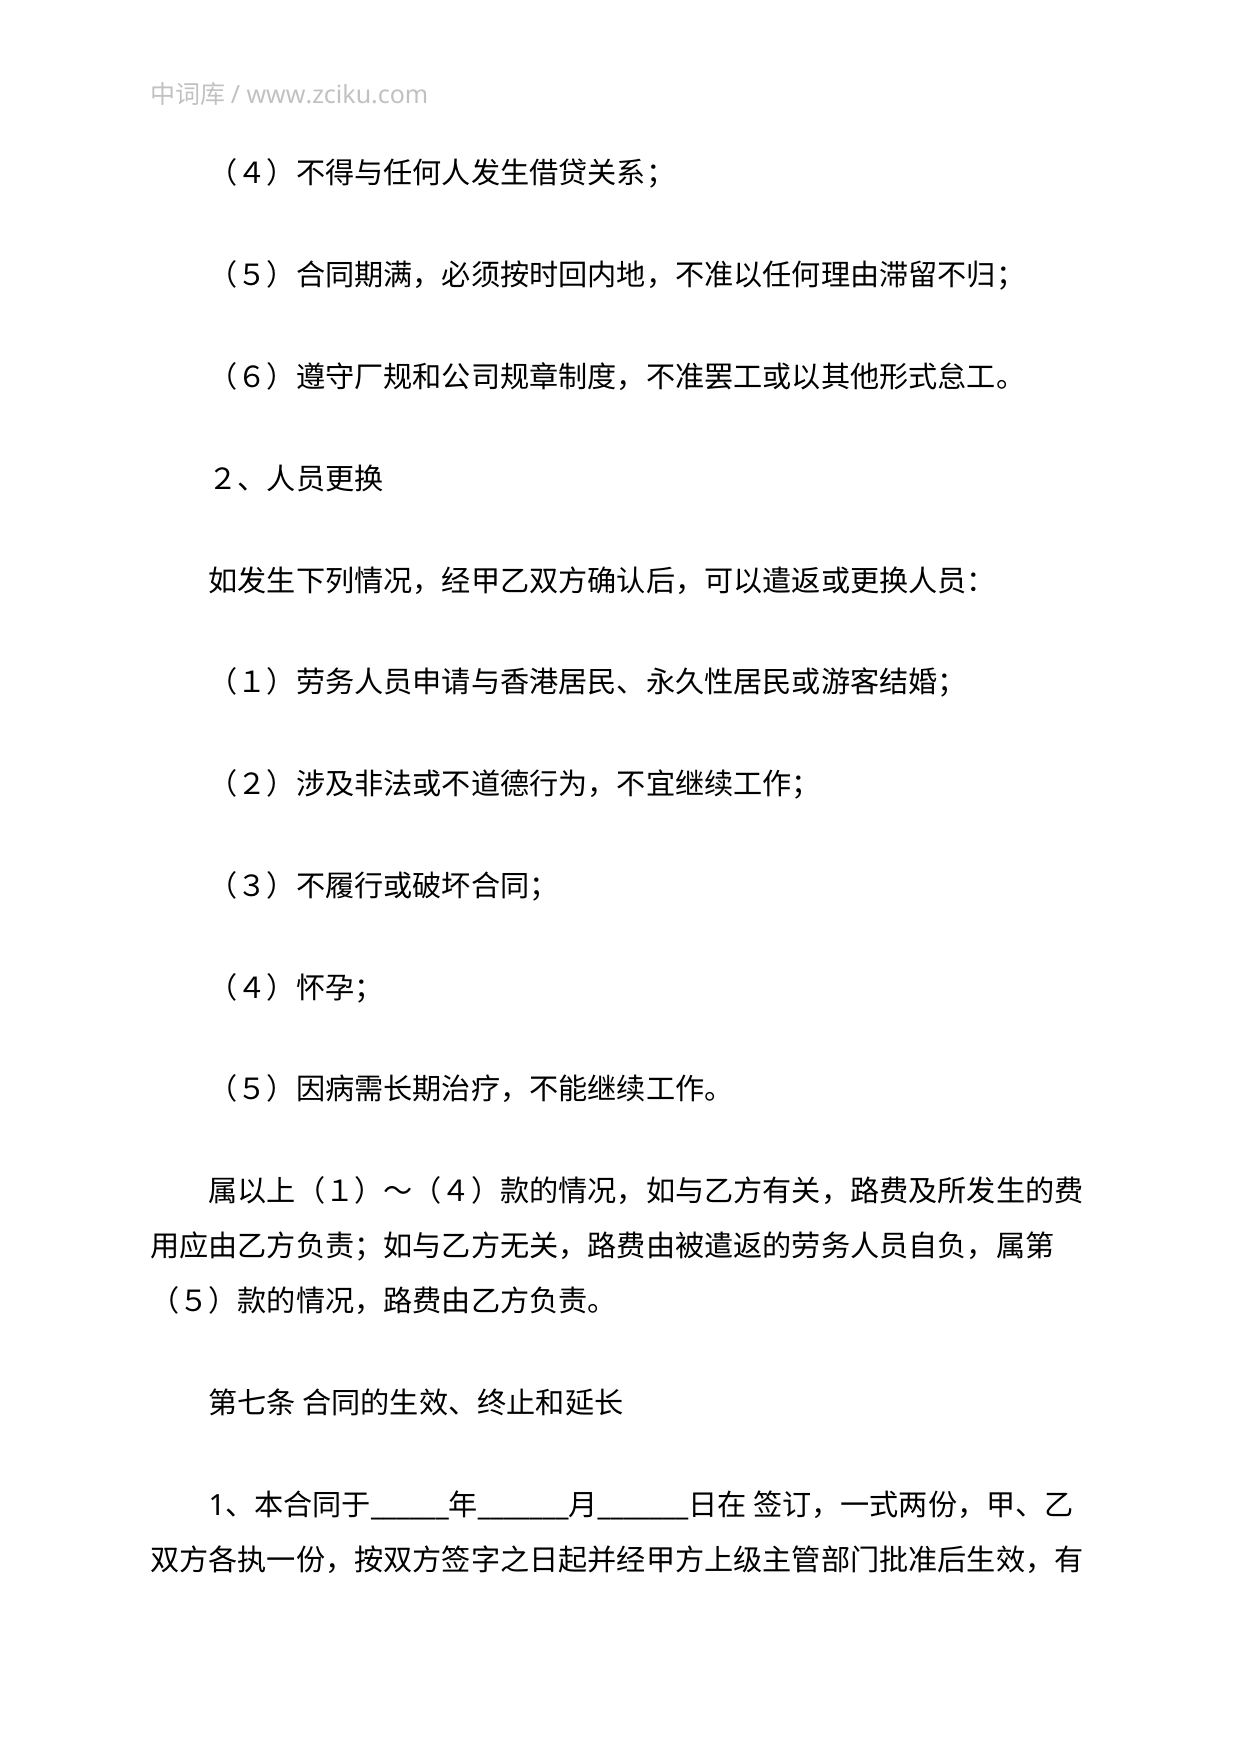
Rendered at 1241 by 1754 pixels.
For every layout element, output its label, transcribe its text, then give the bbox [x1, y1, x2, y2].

text （５）因病需长期治疗，不能继续工作。 [150, 1066, 1090, 1108]
text （４）不得与任何人发生借贷关系； [150, 150, 1090, 192]
text ２、人员更换 [150, 455, 1090, 498]
text 如发生下列情况，经甲乙双方确认后，可以遣返或更换人员： [150, 557, 1090, 599]
text （６）遵守厂规和公司规章制度，不准罢工或以其他形式怠工。 [150, 353, 1090, 396]
text （５）合同期满，必须按时回内地，不准以任何理由滞留不归； [150, 252, 1090, 294]
text （１）劳务人员申请与香港居民、永久性居民或游客结婚； [150, 659, 1090, 701]
text 属以上（１）～（４）款的情况，如与乙方有关，路费及所发生的费用应由乙方负责；如与乙方无关，路费由被遣返的劳务人员自负，属第（５）款的情况，路费由乙方负责。 [150, 1168, 1090, 1320]
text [150, 1481, 1090, 1578]
text （３）不履行或破坏合同； [150, 862, 1090, 905]
text 第七条 合同的生效、终止和延长 [150, 1379, 1090, 1422]
text （２）涉及非法或不道德行为，不宜继续工作； [150, 761, 1090, 803]
text （４）怀孕； [150, 964, 1090, 1006]
